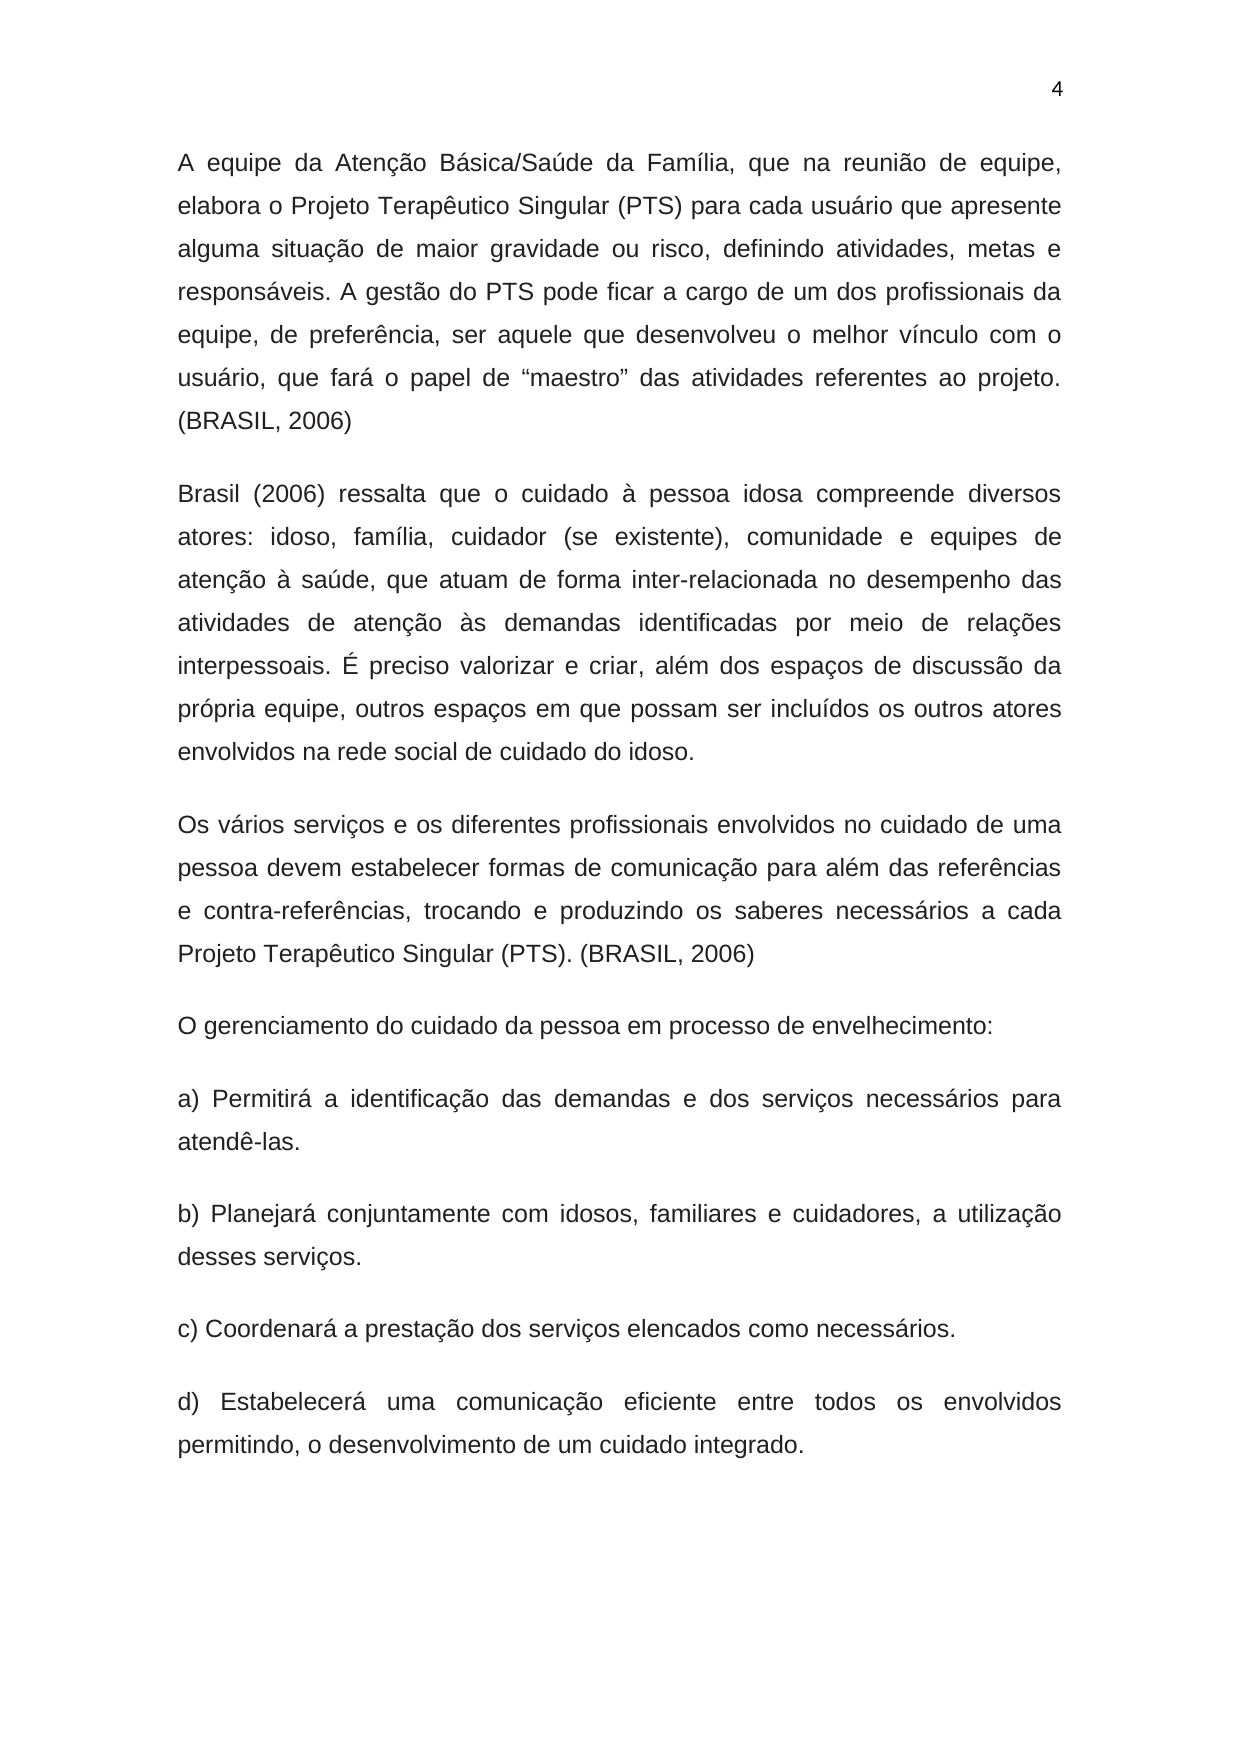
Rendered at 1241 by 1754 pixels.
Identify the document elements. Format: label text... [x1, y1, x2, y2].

text A equipe da Atenção Básica/Saúde da Família, que na reunião de equipe, elabora o Projeto Terapêutico Singular (PTS) para cada usuário que apresente alguma situação de maior gravidade ou risco, definindo atividades, metas e responsáveis. A gestão do PTS pode ficar a cargo de um dos profissionais da equipe, de preferência, ser aquele que desenvolveu o melhor vínculo com o usuário, que fará o papel de “maestro” das atividades referentes ao projeto. (BRASIL, 2006) [177, 148, 1063, 435]
text b) Planejará conjuntamente com idosos, familiares e cuidadores, a utilização desses serviços. [177, 1199, 1063, 1271]
text a) Permitirá a identificação das demandas e dos serviços necessários para atendê-las. [177, 1084, 1063, 1156]
text O gerenciamento do cuidado da pessoa em processo de envelhecimento: [177, 1011, 1063, 1040]
text Os vários serviços e os diferentes profissionais envolvidos no cuidado de uma pessoa devem estabelecer formas de comunicação para além das referências e contra-referências, trocando e produzindo os saberes necessários a cada Projeto Terapêutico Singular (PTS). (BRASIL, 2006) [177, 810, 1063, 968]
text Brasil (2006) ressalta que o cuidado à pessoa idosa compreende diversos atores: idoso, família, cuidador (se existente), comunidade e equipes de atenção à saúde, que atuam de forma inter-relacionada no desempenho das atividades de atenção às demandas identificadas por meio de relações interpessoais. É preciso valorizar e criar, além dos espaços de discussão da própria equipe, outros espaços em que possam ser incluídos os outros atores envolvidos na rede social de cuidado do idoso. [177, 479, 1063, 766]
text c) Coordenará a prestação dos serviços elencados como necessários. [177, 1314, 1063, 1343]
text d) Estabelecerá uma comunicação eficiente entre todos os envolvidos permitindo, o desenvolvimento de um cuidado integrado. [177, 1387, 1063, 1459]
